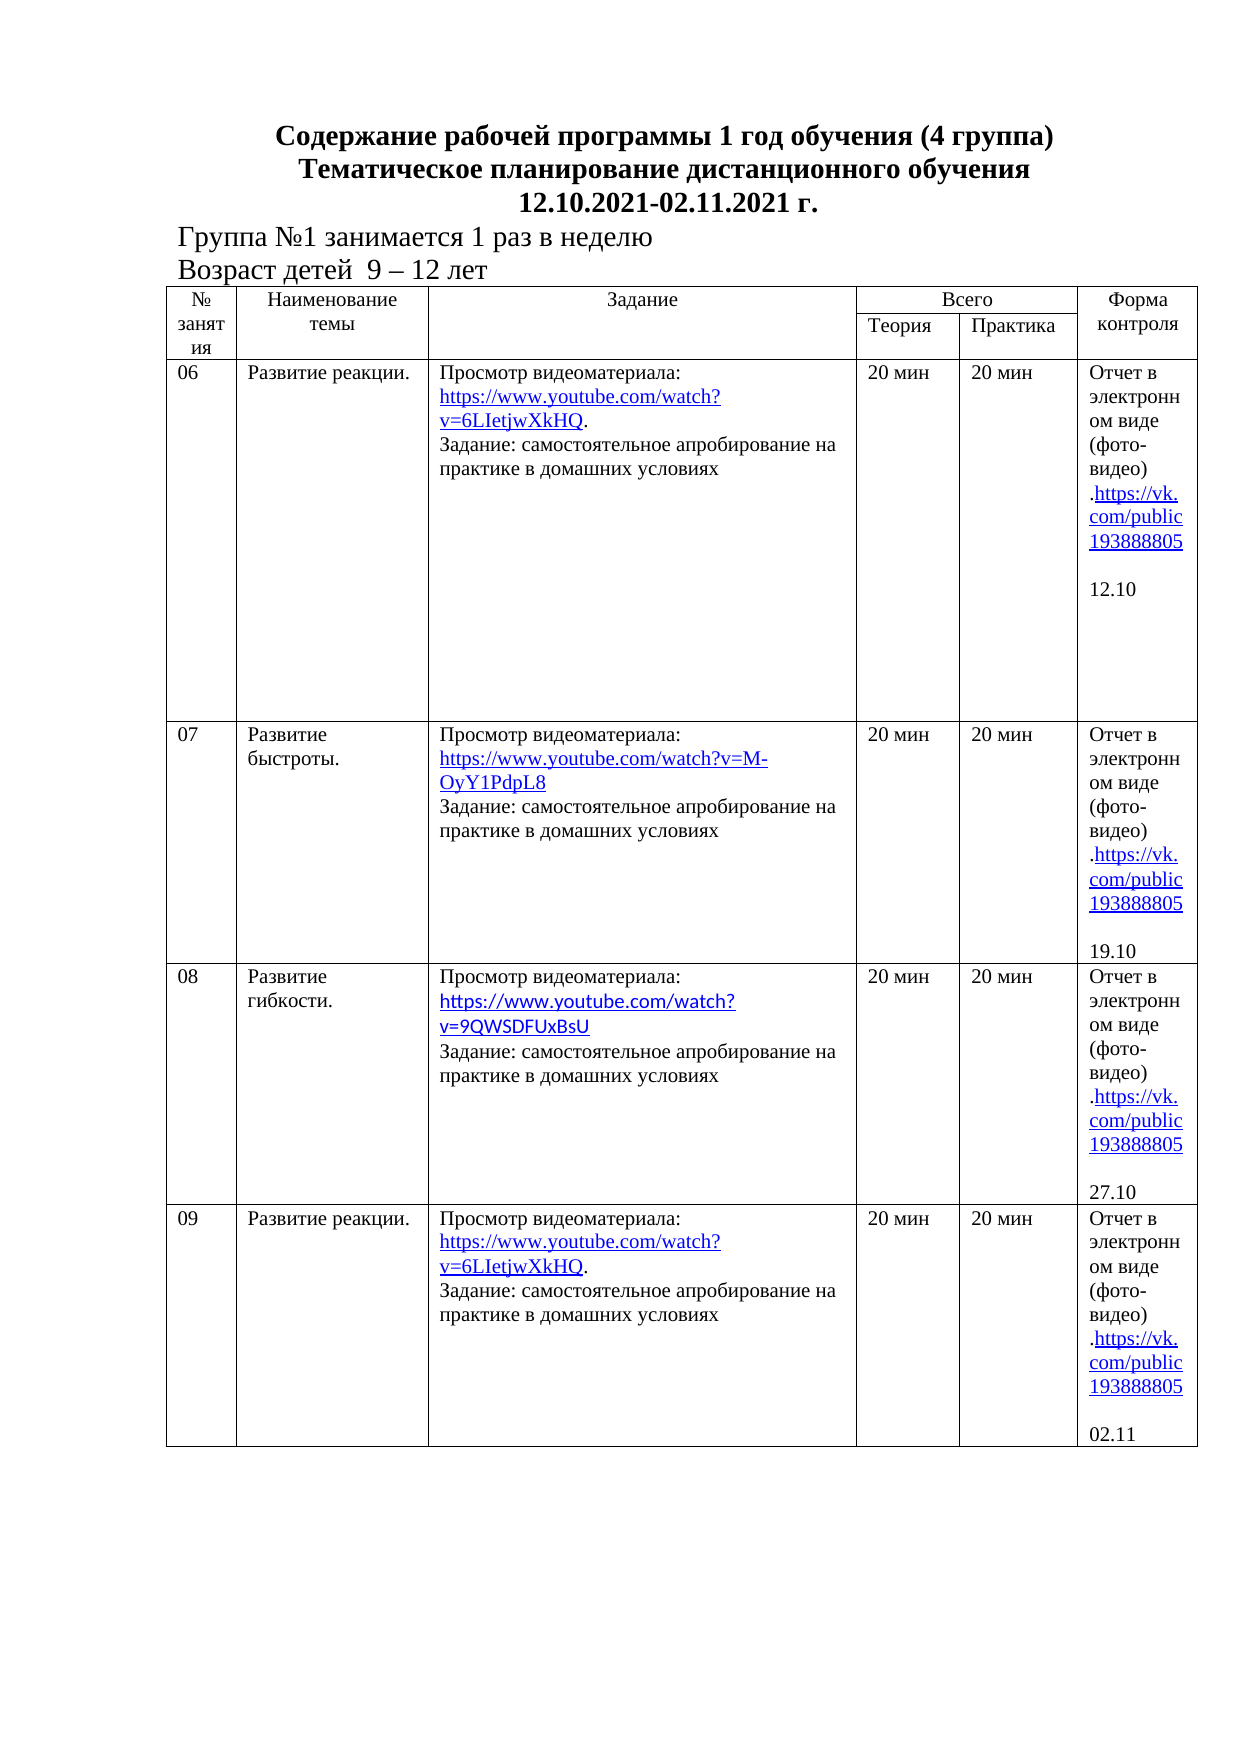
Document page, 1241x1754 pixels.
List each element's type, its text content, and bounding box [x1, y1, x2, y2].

table_header Форма контроля [1078, 287, 1197, 359]
table_cell Просмотр видеоматериала: https://www.youtube.com/watch?v=9QWSDFUxBsU Задание: самостоятельное апробирование на практике в домашних условиях [429, 964, 856, 1204]
table_cell Отчет в электронном виде (фото-видео).https://vk.com/public193888805 19.10 [1078, 722, 1197, 963]
table_cell 08 [167, 964, 236, 1204]
text Возраст детей 9 – 12 лет [177, 252, 1152, 286]
table_cell 20 мин [960, 360, 1077, 721]
text 12.10.2021-02.11.2021 г. [177, 185, 1152, 219]
table_cell 20 мин [857, 1205, 959, 1446]
table_cell 07 [167, 722, 236, 963]
table_cell 20 мин [857, 964, 959, 1204]
text Группа №1 занимается 1 раз в неделю [177, 219, 1152, 252]
table_cell Отчет в электронном виде (фото-видео).https://vk.com/public193888805 12.10 [1078, 360, 1197, 721]
table_cell 06 [167, 360, 236, 721]
table_cell Отчет в электронном виде (фото-видео).https://vk.com/public193888805 02.11 [1078, 1205, 1197, 1446]
table_cell Развитие гибкости. [237, 964, 428, 1204]
table_cell 20 мин [960, 1205, 1077, 1446]
table_cell 20 мин [960, 964, 1077, 1204]
table_cell Развитие реакции. [237, 1205, 428, 1446]
text Содержание рабочей программы 1 год обучения (4 группа) [177, 118, 1152, 152]
table_header Задание [429, 287, 856, 359]
table_cell 20 мин [857, 722, 959, 963]
table_header № занятия [167, 287, 236, 359]
table_cell Теория [857, 314, 959, 359]
text Тематическое планирование дистанционного обучения [177, 152, 1152, 185]
table_cell Просмотр видеоматериала: https://www.youtube.com/watch?v=6LIetjwXkHQ. Задание: самостоятельное апробирование на практике в домашних условиях [429, 360, 856, 721]
table_cell Развитие реакции. [237, 360, 428, 721]
table_cell Отчет в электронном виде (фото-видео).https://vk.com/public193888805 27.10 [1078, 964, 1197, 1204]
table_cell Развитие быстроты. [237, 722, 428, 963]
table_header Всего [857, 287, 1077, 312]
table_cell Просмотр видеоматериала: https://www.youtube.com/watch?v=6LIetjwXkHQ. Задание: самостоятельное апробирование на практике в домашних условиях [429, 1205, 856, 1446]
table_cell 09 [167, 1205, 236, 1446]
table_cell 20 мин [960, 722, 1077, 963]
table_cell 20 мин [857, 360, 959, 721]
table_header Наименование темы [237, 287, 428, 359]
table_cell Практика [960, 314, 1077, 359]
table_cell Просмотр видеоматериала: https://www.youtube.com/watch?v=M-OyY1PdpL8 Задание: самостоятельное апробирование на практике в домашних условиях [429, 722, 856, 963]
